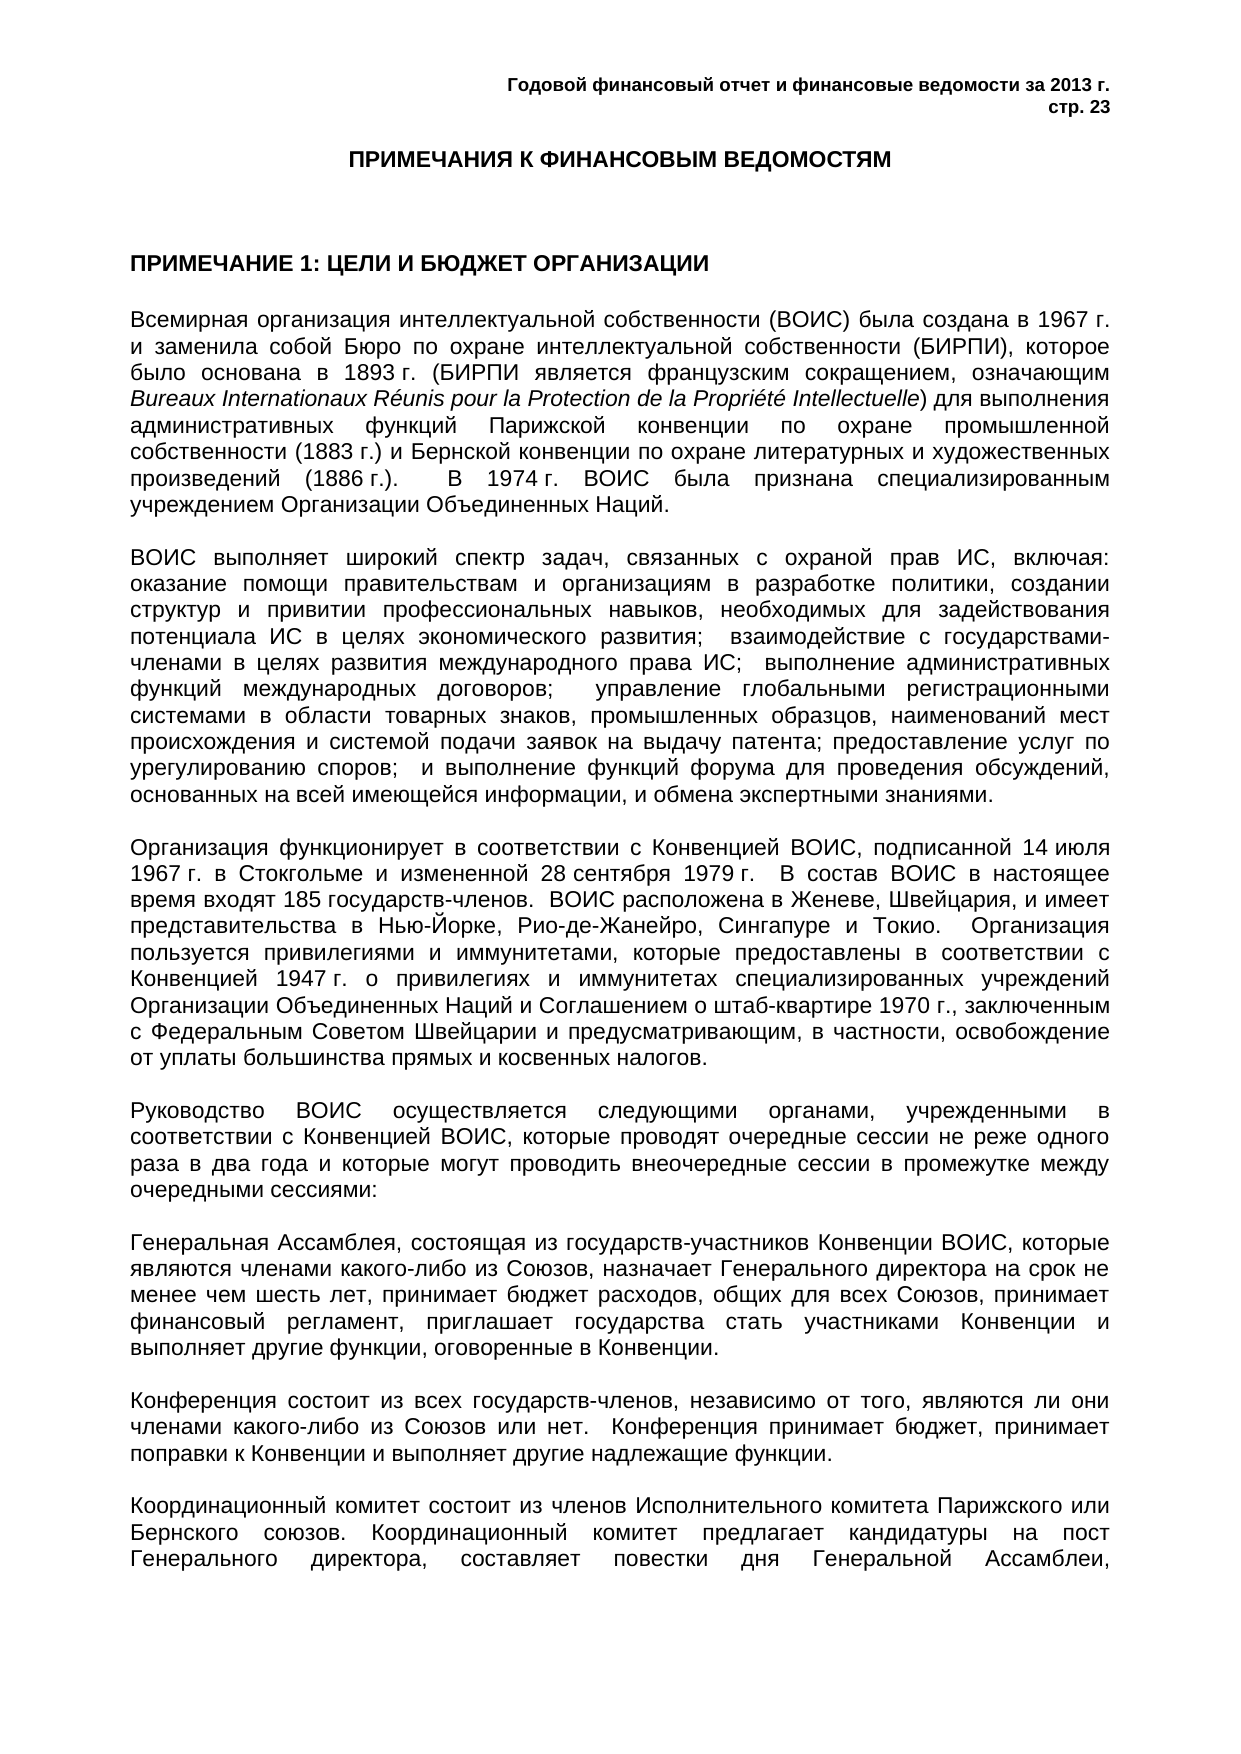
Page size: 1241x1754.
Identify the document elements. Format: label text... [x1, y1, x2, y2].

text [130, 1492, 1110, 1571]
text Руководство ВОИС осуществляется следующими органами, учрежденными в соответствии с Конвенцией ВОИС, которые проводят очередные сессии не реже одного раза в два года и которые могут проводить внеочередные сессии в промежутке между очередными сессиями: [130, 1097, 1110, 1202]
text Конференция состоит из всех государств-членов, независимо от того, являются ли они членами какого-либо из Союзов или нет. Конференция принимает бюджет, принимает поправки к Конвенции и выполняет другие надлежащие функции. [130, 1387, 1110, 1466]
text Организация функционирует в соответствии с Конвенцией ВОИС, подписанной 14 июля 1967 г. в Стокгольме и измененной 28 сентября 1979 г. В состав ВОИС в настоящее время входят 185 государств-членов. ВОИС расположена в Женеве, Швейцария, и имеет представительства в Нью-Йорке, Рио-де-Жанейро, Сингапуре и Токио. Организация пользуется привилегиями и иммунитетами, которые предоставлены в соответствии с Конвенцией 1947 г. о привилегиях и иммунитетах специализированных учреждений Организации Объединенных Наций и Соглашением о штаб-квартире 1970 г., заключенным с Федеральным Советом Швейцарии и предусматривающим, в частности, освобождение от уплаты большинства прямых и косвенных налогов. [130, 833, 1110, 1071]
text примечания к финансовым ведомостям [130, 146, 1110, 172]
subtitle Примечание 1: Цели и бюджет Организации [130, 250, 1110, 276]
text Генеральная Ассамблея, состоящая из государств-участников Конвенции ВОИС, которые являются членами какого-либо из Союзов, назначает Генерального директора на срок не менее чем шесть лет, принимает бюджет расходов, общих для всех Союзов, принимает финансовый регламент, приглашает государства стать участниками Конвенции и выполняет другие функции, оговоренные в Конвенции. [130, 1229, 1110, 1361]
text Всемирная организация интеллектуальной собственности (ВОИС) была создана в 1967 г. и заменила собой Бюро по охране интеллектуальной собственности (БИРПИ), которое было основана в 1893 г. (БИРПИ является французским сокращением, означающим Bureaux Internationaux Réunis pour la Protection de la Propriété Intellectuelle) для выполнения административных функций Парижской конвенции по охране промышленной собственности (1883 г.) и Бернской конвенции по охране литературных и художественных произведений (1886 г.). В 1974 г. ВОИС была признана специализированным учреждением Организации Объединенных Наций. [130, 306, 1110, 517]
text ВОИС выполняет широкий спектр задач, связанных с охраной прав ИС, включая: оказание помощи правительствам и организациям в разработке политики, создании структур и привитии профессиональных навыков, необходимых для задействования потенциала ИС в целях экономического развития; взаимодействие с государствами-членами в целях развития международного права ИС; выполнение административных функций международных договоров; управление глобальными регистрационными системами в области товарных знаков, промышленных образцов, наименований мест происхождения и системой подачи заявок на выдачу патента; предоставление услуг по урегулированию споров; и выполнение функций форума для проведения обсуждений, основанных на всей имеющейся информации, и обмена экспертными знаниями. [130, 543, 1110, 807]
